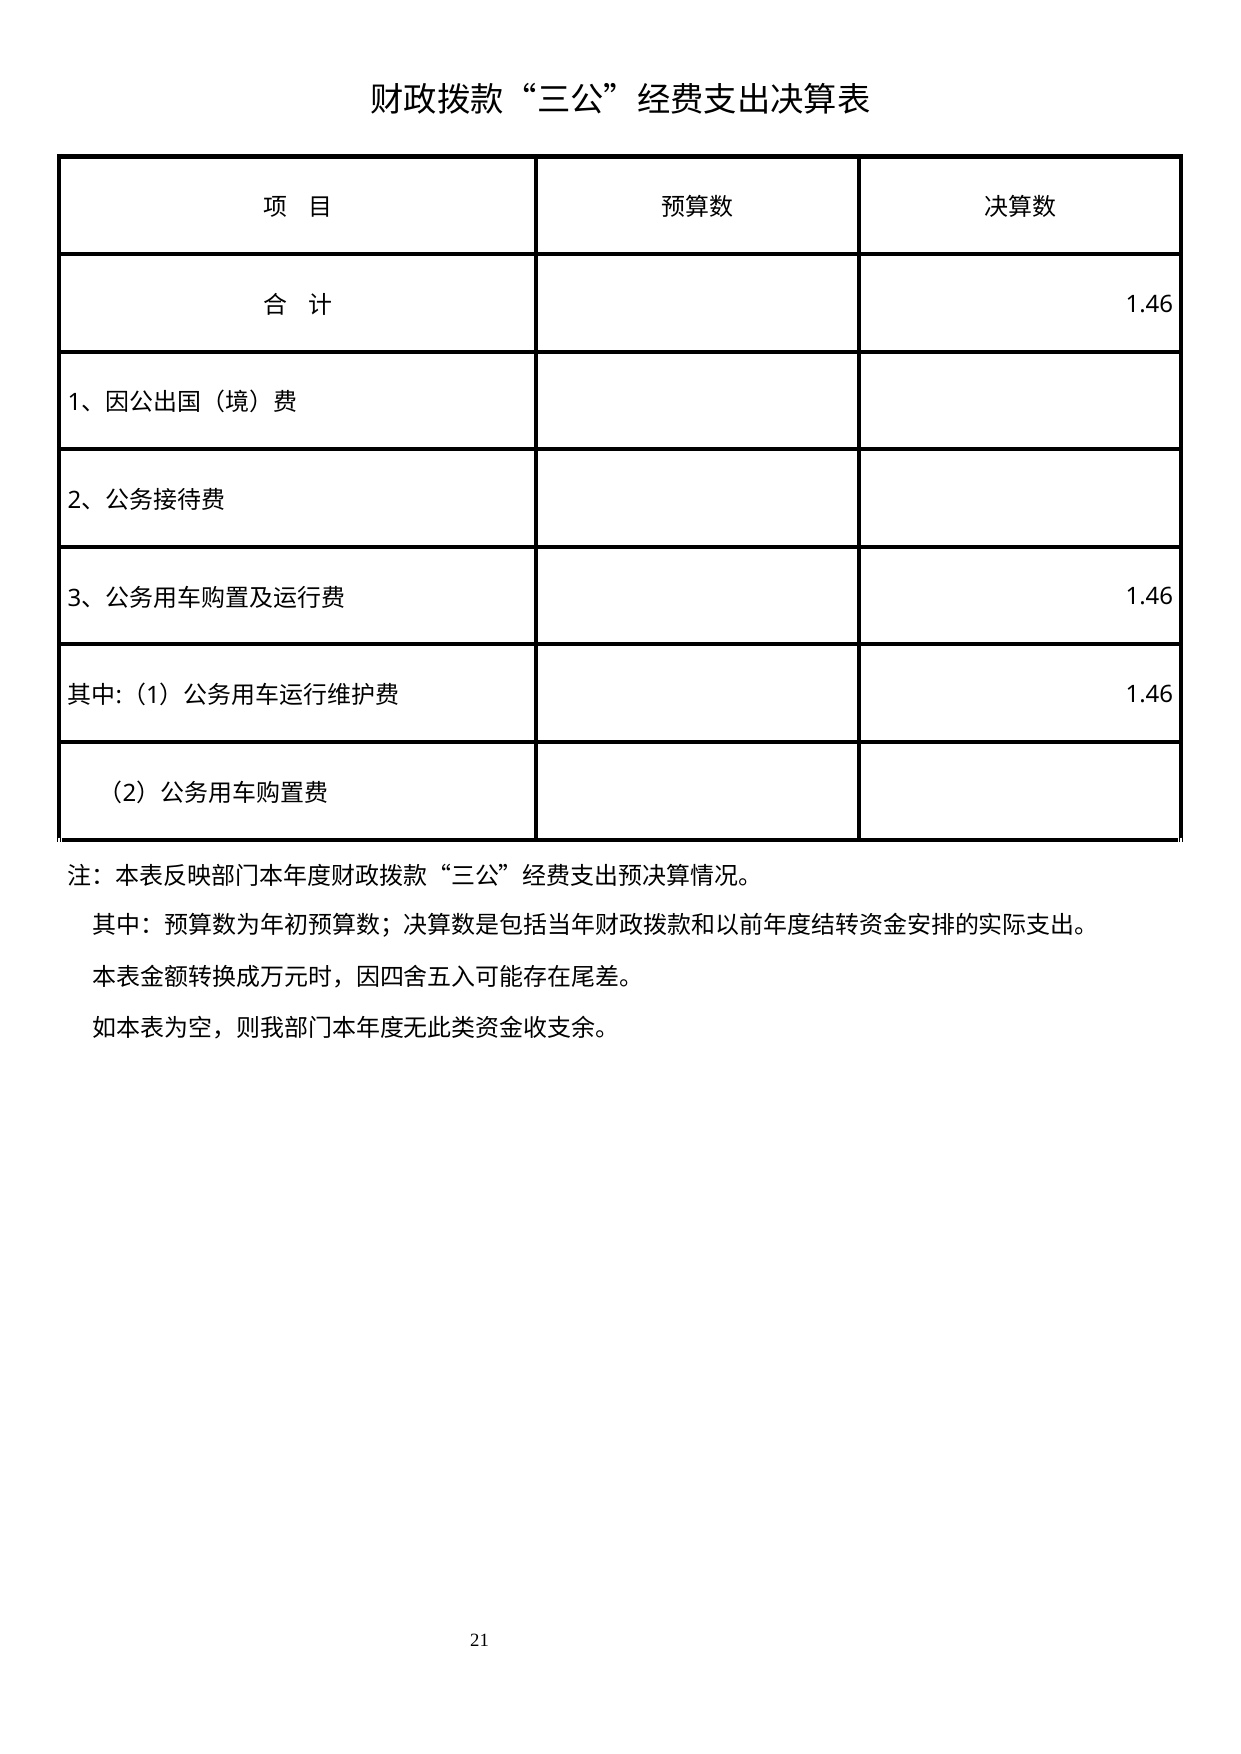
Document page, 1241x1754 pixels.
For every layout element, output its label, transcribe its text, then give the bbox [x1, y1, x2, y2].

table_cell [538, 646, 857, 740]
table_cell 1.46 [861, 549, 1179, 642]
table_cell [538, 744, 857, 837]
table_cell [861, 354, 1179, 447]
table_cell 1.46 [861, 646, 1179, 740]
table_cell [538, 354, 857, 447]
table_cell [538, 256, 857, 349]
table_cell 注：本表反映部门本年度财政拨款“三公”经费支出预决算情况。 [60, 838, 1180, 889]
table_cell 1.46 [861, 256, 1179, 349]
table_cell 如本表为空，则我部门本年度无此类资金收支余。 [60, 992, 1180, 1043]
table_cell （2）公务用车购置费 [61, 744, 534, 837]
table_cell [861, 744, 1179, 837]
table_cell [538, 451, 857, 545]
table_cell [538, 549, 857, 642]
table_cell [861, 451, 1179, 545]
table_cell 1、因公出国（境）费 [61, 354, 534, 447]
table_cell 本表金额转换成万元时，因四舍五入可能存在尾差。 [60, 940, 1180, 992]
table_header 项 目 [61, 159, 534, 252]
table_cell 2、公务接待费 [61, 451, 534, 545]
text 财政拨款“三公”经费支出决算表 [59, 64, 1181, 129]
table_cell 合 计 [61, 256, 534, 349]
table_header 预算数 [538, 159, 857, 252]
table_cell 其中:（1）公务用车运行维护费 [61, 646, 534, 740]
table_cell 其中：预算数为年初预算数；决算数是包括当年财政拨款和以前年度结转资金安排的实际支出。 [60, 889, 1180, 940]
table_cell 3、公务用车购置及运行费 [61, 549, 534, 642]
table_header 决算数 [861, 159, 1179, 252]
